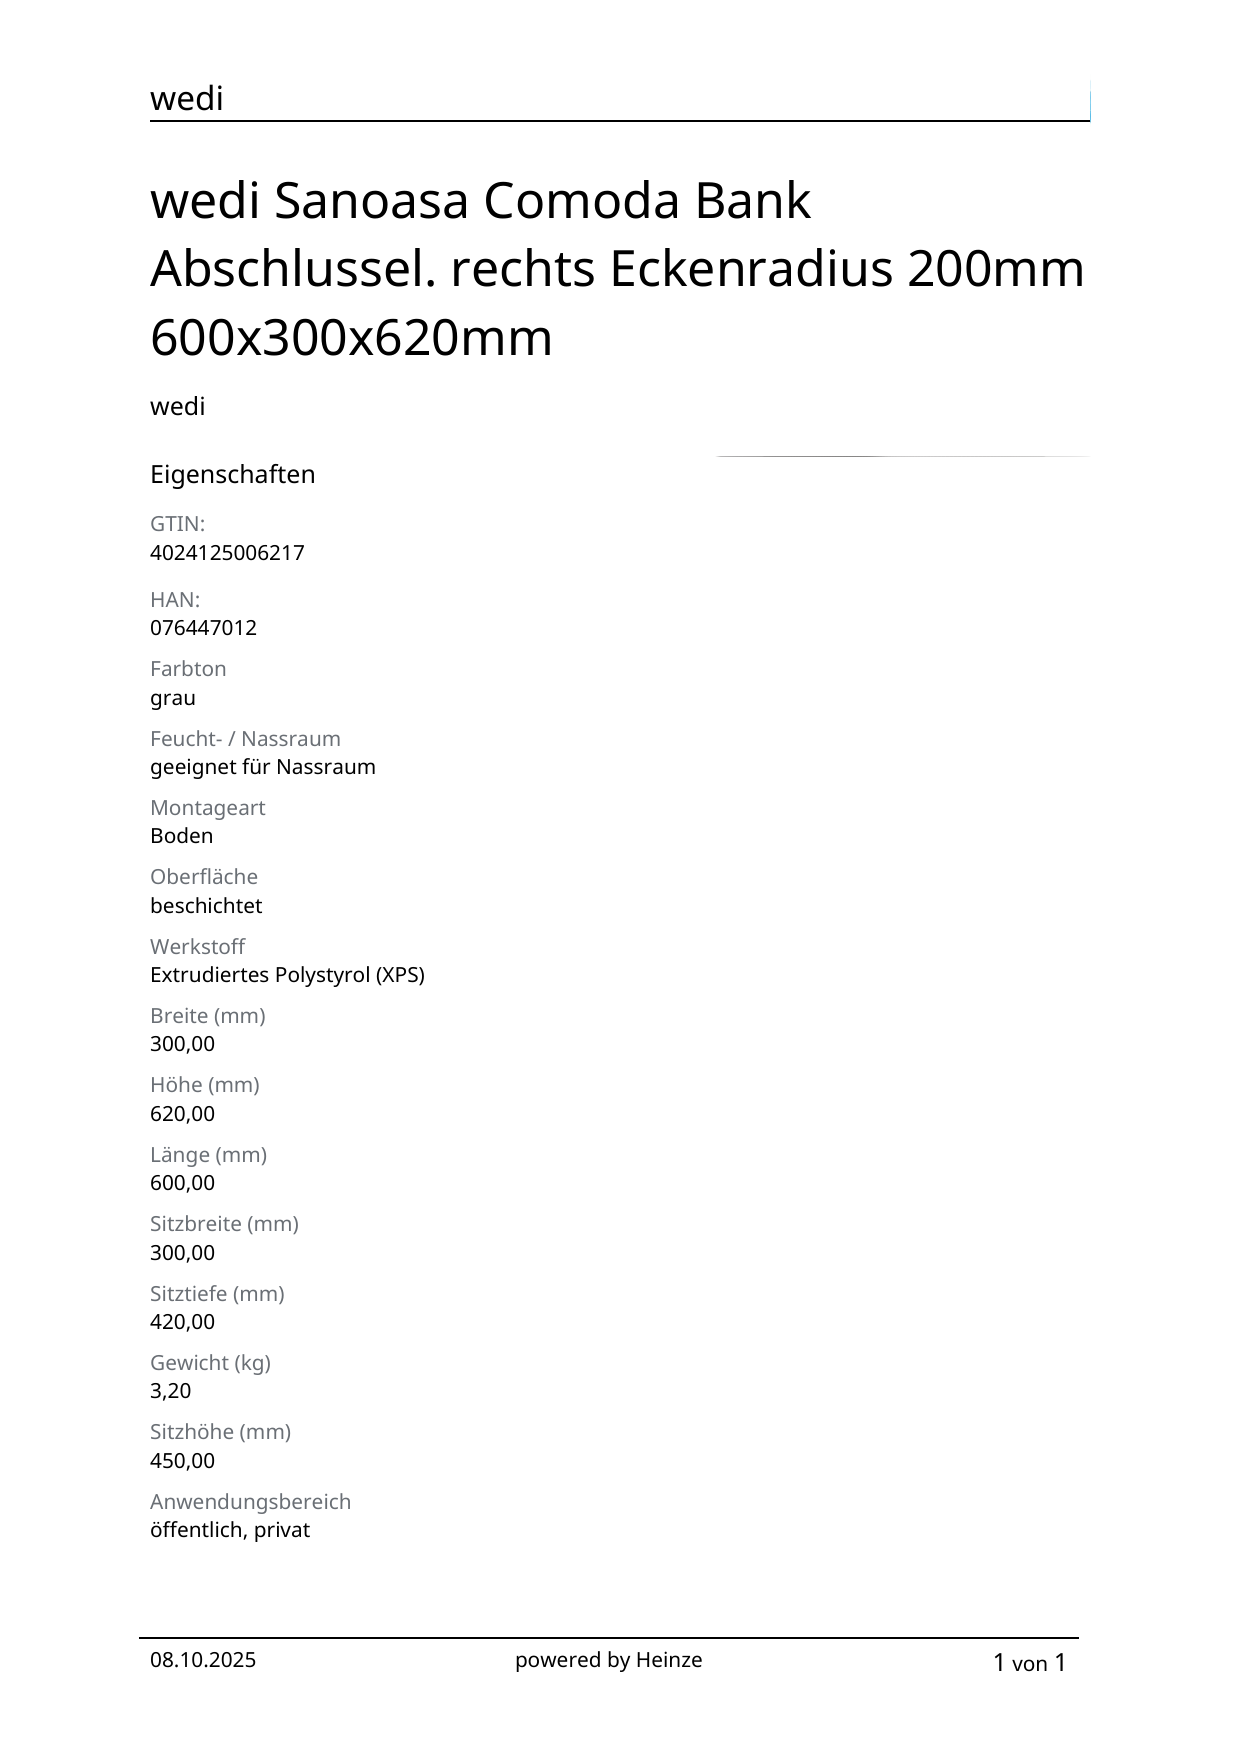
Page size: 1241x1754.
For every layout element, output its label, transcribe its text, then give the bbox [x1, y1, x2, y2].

text 600,00 [150, 1168, 1090, 1197]
text Montageart [150, 793, 1090, 821]
text Werkstoff [150, 932, 1090, 960]
text wedi Sanoasa Comoda Bank Abschlussel. rechts Eckenradius 200mm 600x300x620mm [150, 165, 1090, 369]
text 3,20 [150, 1376, 1090, 1405]
text Extrudiertes Polystyrol (XPS) [150, 960, 1090, 989]
text Breite (mm) [150, 1001, 1090, 1029]
text Oberfläche [150, 862, 1090, 891]
text Eigenschaften [150, 456, 1090, 491]
text 420,00 [150, 1307, 1090, 1336]
text Gewicht (kg) [150, 1348, 1090, 1376]
text grau [150, 683, 1090, 711]
text 450,00 [150, 1446, 1090, 1474]
text Sitzbreite (mm) [150, 1209, 1090, 1238]
text Feucht- / Nassraum [150, 724, 1090, 752]
text 300,00 [150, 1029, 1090, 1058]
text geeignet für Nassraum [150, 752, 1090, 781]
text GTIN: [150, 509, 1090, 538]
text Boden [150, 821, 1090, 850]
text 620,00 [150, 1099, 1090, 1127]
text Sitzhöhe (mm) [150, 1417, 1090, 1446]
text wedi [150, 388, 1090, 422]
text beschichtet [150, 891, 1090, 919]
text Anwendungsbereich [150, 1487, 1090, 1515]
text HAN: [150, 585, 1090, 613]
text 4024125006217 [150, 538, 1090, 566]
text Höhe (mm) [150, 1071, 1090, 1099]
text Farbton [150, 654, 1090, 683]
text 300,00 [150, 1238, 1090, 1266]
text Länge (mm) [150, 1140, 1090, 1168]
text öffentlich, privat [150, 1515, 1090, 1544]
text 076447012 [150, 613, 1090, 642]
text Sitztiefe (mm) [150, 1279, 1090, 1307]
